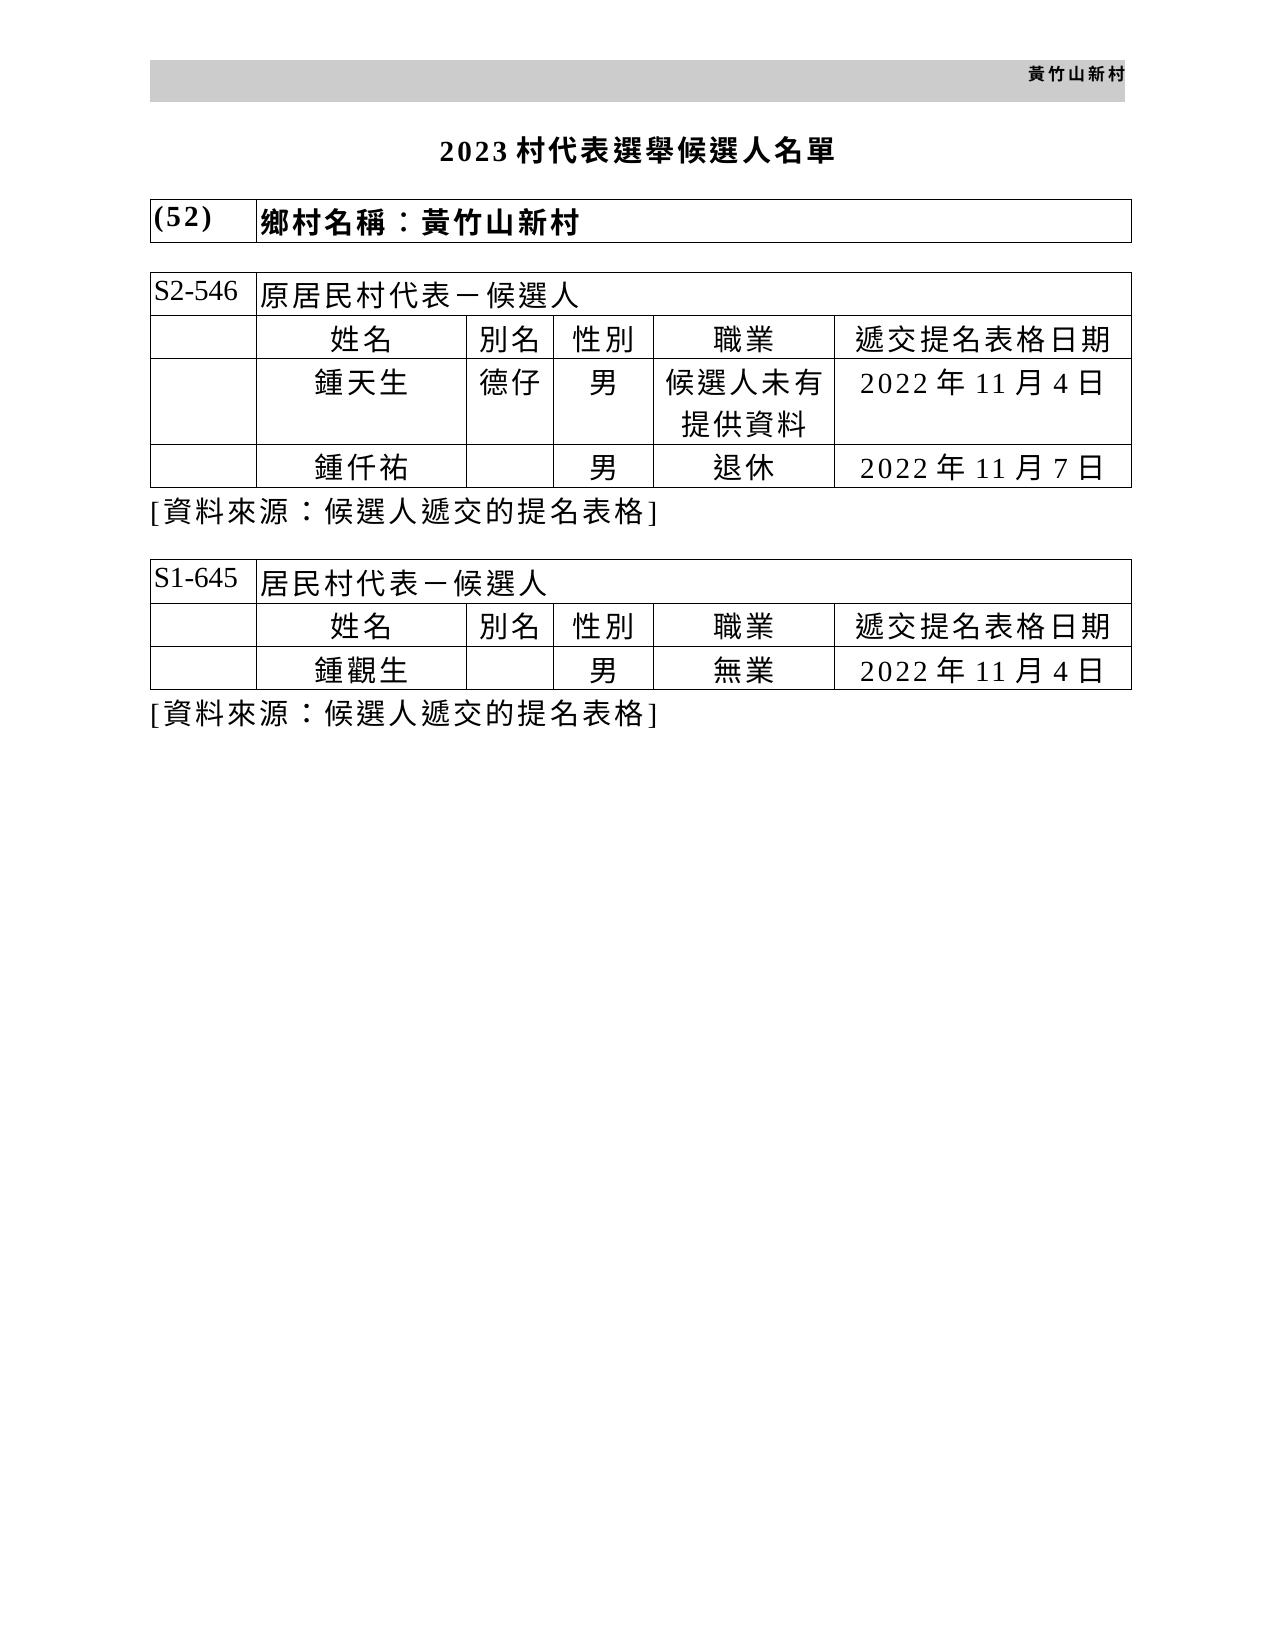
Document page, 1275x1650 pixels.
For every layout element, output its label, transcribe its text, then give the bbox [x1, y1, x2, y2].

table_header S2-546 [151, 273, 256, 315]
table_cell 別名 [467, 604, 553, 646]
table_cell 候選人未有提供資料 [654, 359, 834, 444]
table_cell [467, 445, 553, 487]
table_cell 性別 [554, 604, 653, 646]
table_header 居民村代表－候選人 [257, 560, 1131, 603]
text [資料來源：候選人遞交的提名表格] [150, 488, 1125, 531]
table_cell 2022年11月4日 [835, 647, 1131, 689]
table_cell 鍾天生 [257, 359, 466, 444]
text [資料來源：候選人遞交的提名表格] [150, 690, 1125, 733]
table_cell [151, 604, 256, 646]
table_cell 鍾仟祐 [257, 445, 466, 487]
table_cell 男 [554, 647, 653, 689]
table_cell 無業 [654, 647, 834, 689]
table_cell [467, 647, 553, 689]
subtitle 黃竹山新村 [150, 60, 1125, 102]
table_cell [151, 647, 256, 689]
table_cell 退休 [654, 445, 834, 487]
table_cell 姓名 [257, 604, 466, 646]
table_header S1-645 [151, 560, 256, 603]
table_cell 性別 [554, 316, 653, 358]
table_cell 男 [554, 359, 653, 444]
table_cell [151, 316, 256, 358]
table_cell 職業 [654, 316, 834, 358]
table_cell 職業 [654, 604, 834, 646]
table_cell 男 [554, 445, 653, 487]
table_header 鄉村名稱︰黃竹山新村 [257, 200, 1131, 242]
table_cell 別名 [467, 316, 553, 358]
table_cell 2022年11月4日 [835, 359, 1131, 444]
table_cell 遞交提名表格日期 [835, 604, 1131, 646]
table_cell 鍾觀生 [257, 647, 466, 689]
table_header (52) [151, 200, 256, 242]
table_header 原居民村代表－候選人 [257, 273, 1131, 315]
table_cell 德仔 [467, 359, 553, 444]
table_cell [151, 445, 256, 487]
table_cell [151, 359, 256, 444]
table_cell 姓名 [257, 316, 466, 358]
table_cell 遞交提名表格日期 [835, 316, 1131, 358]
table_cell 2022年11月7日 [835, 445, 1131, 487]
text 2023村代表選舉候選人名單 [150, 127, 1125, 170]
